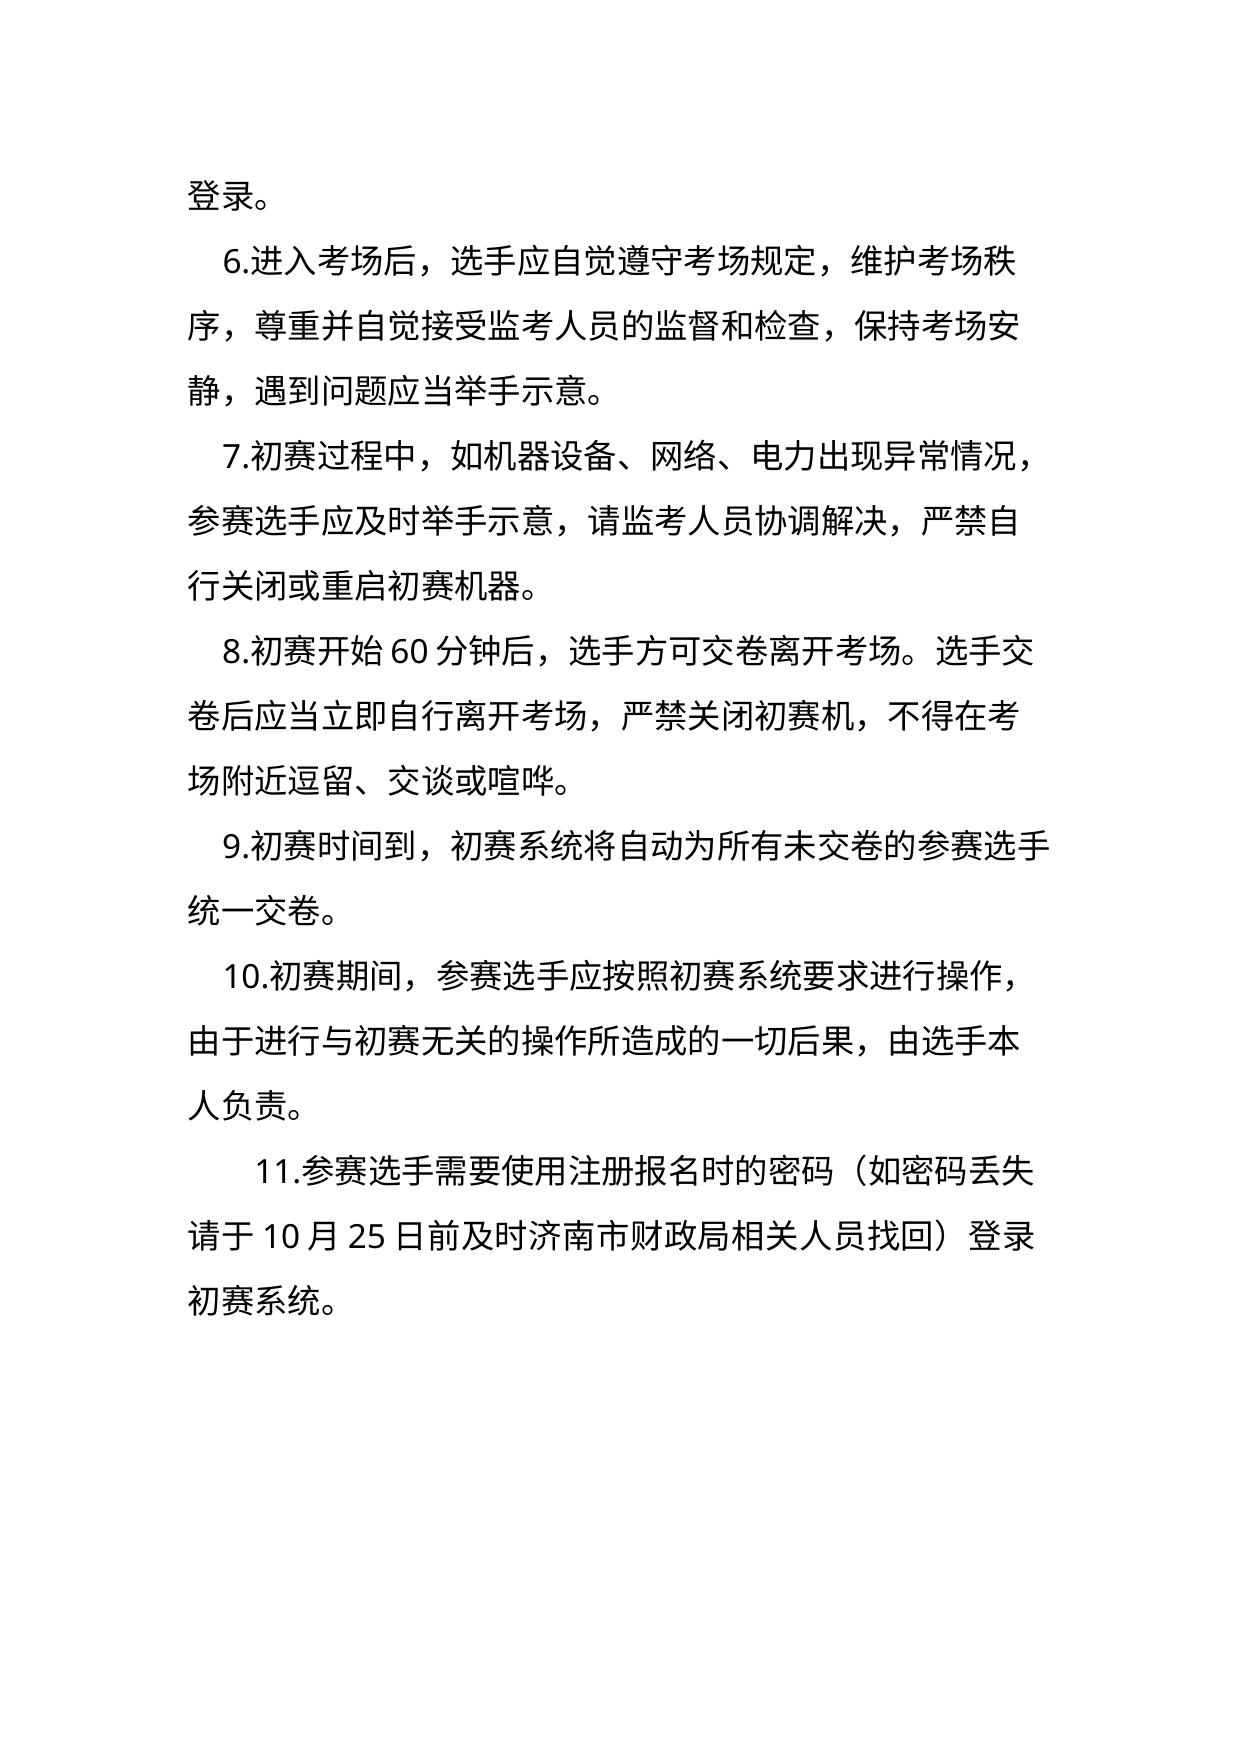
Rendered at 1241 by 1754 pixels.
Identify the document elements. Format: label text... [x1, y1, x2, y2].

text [187, 162, 1053, 1137]
text 11.参赛选手需要使用注册报名时的密码（如密码丢失请于10月25日前及时济南市财政局相关人员找回）登录初赛系统。 [187, 1137, 1036, 1332]
